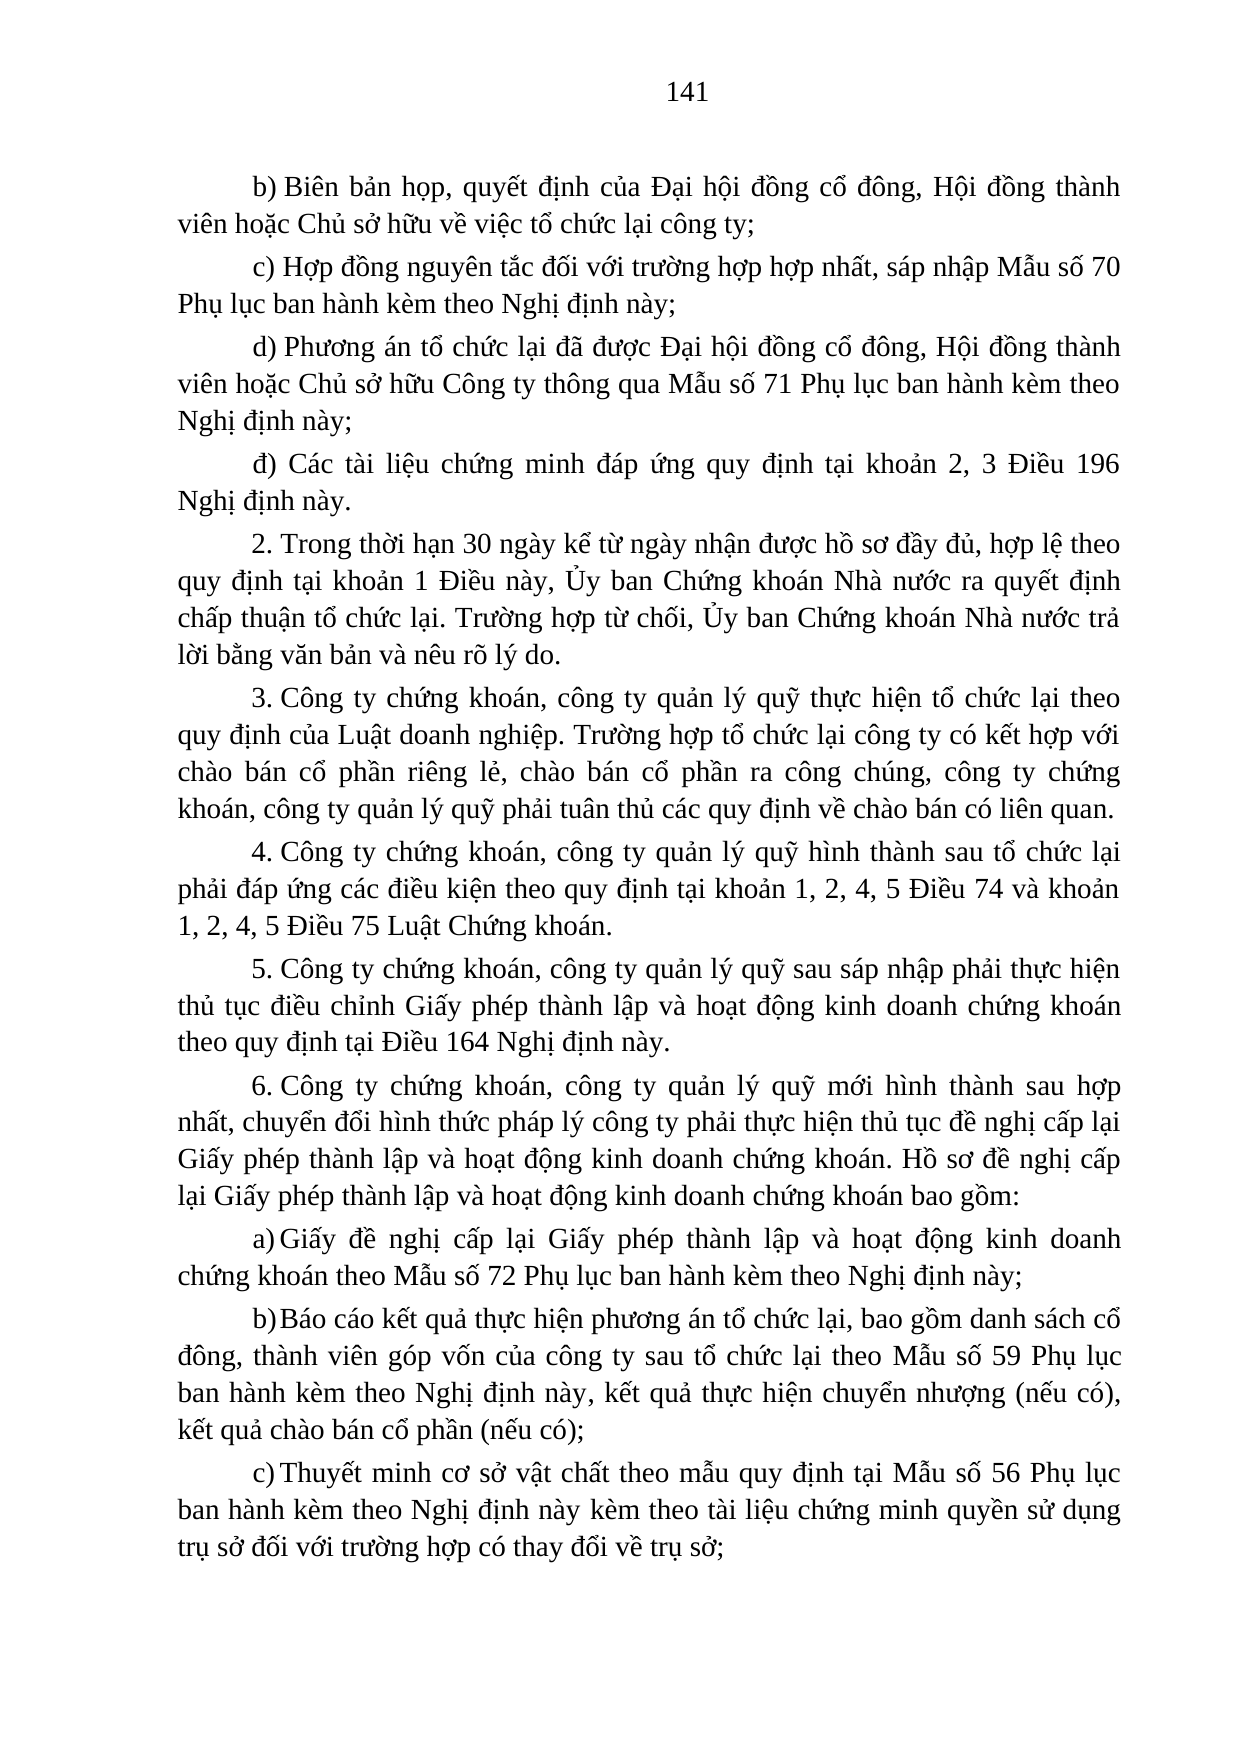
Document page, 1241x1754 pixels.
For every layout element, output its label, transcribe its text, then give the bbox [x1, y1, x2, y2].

list Công ty chứng khoán, công ty quản lý quỹ sau sáp nhập phải thực hiện thủ tục điều chỉnh Giấy phép thành lập và hoạt động kinh doanh chứng khoán theo quy định tại Điều 164 Nghị định này. [177, 951, 1122, 1058]
list Công ty chứng khoán, công ty quản lý quỹ hình thành sau tổ chức lại phải đáp ứng các điều kiện theo quy định tại khoản 1, 2, 4, 5 Điều 74 và khoản 1, 2, 4, 5 Điều 75 Luật Chứng khoán. [177, 834, 1122, 941]
list Báo cáo kết quả thực hiện phương án tổ chức lại, bao gồm danh sách cổ đông, thành viên góp vốn của công ty sau tổ chức lại theo Mẫu số 59 Phụ lục ban hành kèm theo Nghị định này, kết quả thực hiện chuyển nhượng (nếu có), kết quả chào bán cổ phần (nếu có); [177, 1301, 1122, 1446]
list Công ty chứng khoán, công ty quản lý quỹ mới hình thành sau hợp nhất, chuyển đổi hình thức pháp lý công ty phải thực hiện thủ tục đề nghị cấp lại Giấy phép thành lập và hoạt động kinh doanh chứng khoán. Hồ sơ đề nghị cấp lại Giấy phép thành lập và hoạt động kinh doanh chứng khoán bao gồm: [177, 1068, 1122, 1212]
list Hợp đồng nguyên tắc đối với trường hợp hợp nhất, sáp nhập Mẫu số 70 Phụ lục ban hành kèm theo Nghị định này; [177, 249, 1122, 320]
list Công ty chứng khoán, công ty quản lý quỹ thực hiện tổ chức lại theo quy định của Luật doanh nghiệp. Trường hợp tổ chức lại công ty có kết hợp với chào bán cổ phần riêng lẻ, chào bán cổ phần ra công chúng, công ty chứng khoán, công ty quản lý quỹ phải tuân thủ các quy định về chào bán có liên quan. [177, 680, 1122, 824]
list Thuyết minh cơ sở vật chất theo mẫu quy định tại Mẫu số 56 Phụ lục ban hành kèm theo Nghị định này kèm theo tài liệu chứng minh quyền sử dụng trụ sở đối với trường hợp có thay đổi về trụ sở; [177, 1455, 1122, 1562]
list Phương án tổ chức lại đã được Đại hội đồng cổ đông, Hội đồng thành viên hoặc Chủ sở hữu Công ty thông qua Mẫu số 71 Phụ lục ban hành kèm theo Nghị định này; [177, 329, 1122, 437]
text đ) Các tài liệu chứng minh đáp ứng quy định tại khoản 2, 3 Điều 196 Nghị định này. [177, 446, 1122, 517]
list Trong thời hạn 30 ngày kể từ ngày nhận được hồ sơ đầy đủ, hợp lệ theo quy định tại khoản 1 Điều này, Ủy ban Chứng khoán Nhà nước ra quyết định chấp thuận tổ chức lại. Trường hợp từ chối, Ủy ban Chứng khoán Nhà nước trả lời bằng văn bản và nêu rõ lý do. [177, 526, 1122, 671]
list Biên bản họp, quyết định của Đại hội đồng cổ đông, Hội đồng thành viên hoặc Chủ sở hữu về việc tổ chức lại công ty; [177, 169, 1122, 240]
list Giấy đề nghị cấp lại Giấy phép thành lập và hoạt động kinh doanh chứng khoán theo Mẫu số 72 Phụ lục ban hành kèm theo Nghị định này; [177, 1221, 1122, 1292]
